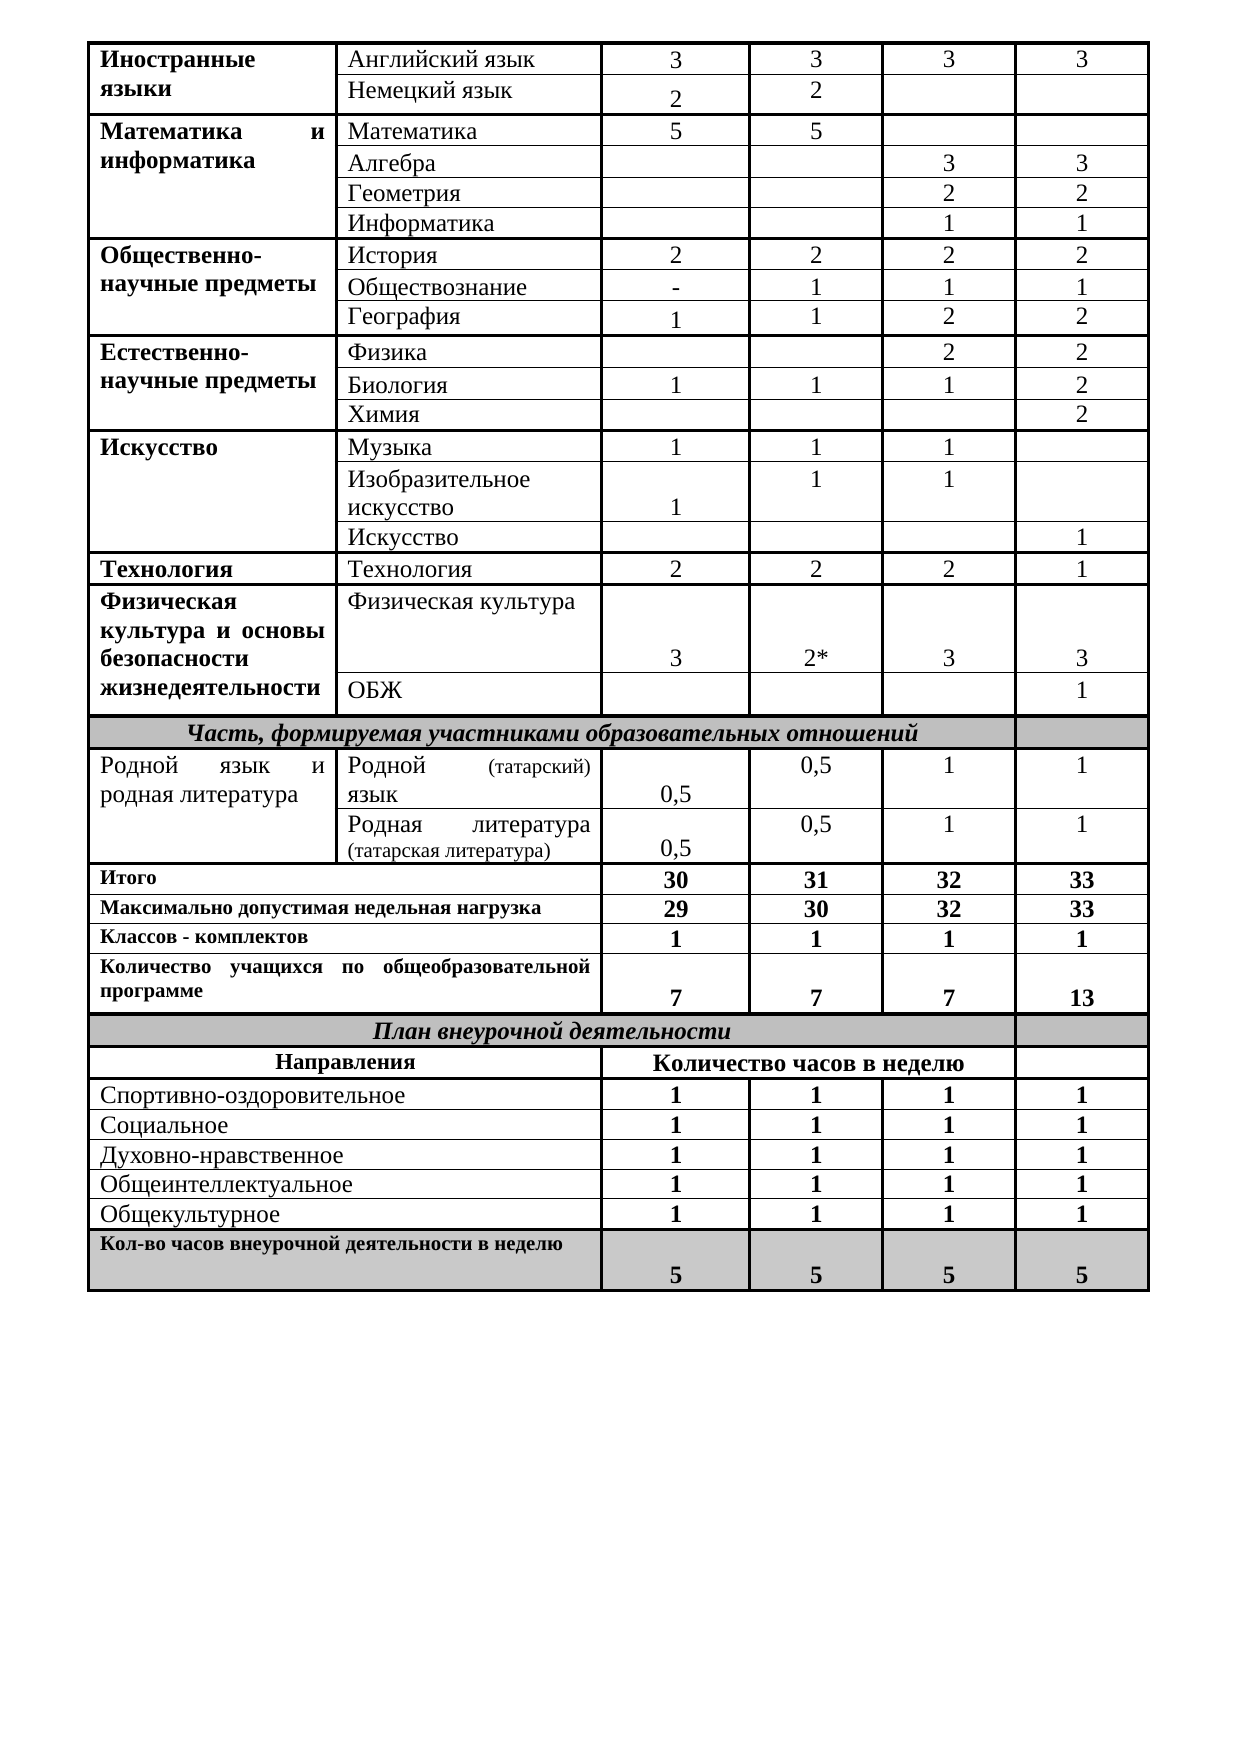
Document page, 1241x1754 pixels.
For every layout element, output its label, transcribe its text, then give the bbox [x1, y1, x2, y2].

table_cell 1 [884, 208, 1014, 237]
table_cell [603, 337, 748, 367]
table_cell [1017, 75, 1147, 113]
table_cell 1 [1017, 1140, 1147, 1168]
table_cell 1 [884, 1140, 1014, 1168]
table_cell План внеурочной деятельности [90, 1016, 1014, 1045]
table_cell Биология [338, 368, 600, 398]
table_cell [1017, 1048, 1147, 1077]
table_cell Геометрия [338, 178, 600, 207]
table_cell 2 [884, 178, 1014, 207]
table_cell 3 [603, 586, 748, 672]
table_cell 1 [884, 750, 1014, 808]
table_cell 1 [603, 1170, 748, 1198]
table_cell Алгебра [338, 146, 600, 177]
table_cell 1 [603, 368, 748, 398]
table_cell 1 [884, 1170, 1014, 1198]
table_cell 1 [884, 368, 1014, 398]
table_cell 1 [1017, 809, 1147, 862]
table_cell [603, 146, 748, 177]
table_cell 1 [884, 1080, 1014, 1109]
table_cell ОБЖ [338, 673, 600, 714]
table_cell [751, 178, 881, 207]
table_cell 13 [1017, 954, 1147, 1012]
table_cell 2 [1017, 400, 1147, 429]
table_cell 1 [603, 301, 748, 333]
table_cell Кол-во часов внеурочной деятельности в неделю [90, 1231, 600, 1289]
table_cell Родная литература (татарская литература) [338, 809, 600, 862]
table_cell [603, 208, 748, 237]
table_cell География [338, 301, 600, 333]
table_cell 3 [884, 586, 1014, 672]
table_cell Классов - комплектов [90, 924, 600, 953]
table_cell 5 [603, 116, 748, 145]
table_cell Естественно-научные предметы [90, 337, 335, 429]
table_cell [1017, 116, 1147, 145]
table_cell 2 [751, 75, 881, 113]
table_cell 3 [884, 146, 1014, 177]
table_cell 1 [751, 462, 881, 521]
table_cell 1 [1017, 208, 1147, 237]
table_cell Технология [90, 554, 335, 583]
table_cell [751, 208, 881, 237]
table_cell Общеинтеллектуальное [90, 1170, 600, 1198]
table_cell 1 [603, 1140, 748, 1168]
table_cell - [603, 270, 748, 300]
table_cell 3 [1017, 146, 1147, 177]
table_cell Количество учащихся по общеобразовательной программе [90, 954, 600, 1012]
table_cell Родной (татарский) язык [338, 750, 600, 808]
table_cell 1 [751, 1080, 881, 1109]
table_cell 1 [884, 1199, 1014, 1228]
table_cell 1 [603, 924, 748, 953]
table_cell 1 [1017, 673, 1147, 714]
table_cell 1 [884, 270, 1014, 300]
table_cell [884, 116, 1014, 145]
table_cell Информатика [338, 208, 600, 237]
table_cell 1 [884, 432, 1014, 461]
table_cell 1 [1017, 1170, 1147, 1198]
table_cell 2 [1017, 337, 1147, 367]
table_cell Общекультурное [90, 1199, 600, 1228]
table_cell 1 [884, 1110, 1014, 1139]
table_cell 1 [751, 1170, 881, 1198]
table_cell 1 [1017, 750, 1147, 808]
table_cell 2 [884, 240, 1014, 268]
table_cell [603, 522, 748, 551]
table_cell [884, 522, 1014, 551]
table_cell 1 [751, 270, 881, 300]
table_cell 0,5 [603, 750, 748, 808]
table_cell 1 [751, 1199, 881, 1228]
table_cell 2 [603, 554, 748, 583]
table_cell 3 [1017, 45, 1147, 74]
table_cell 7 [884, 954, 1014, 1012]
table_cell 30 [603, 865, 748, 893]
table_cell 2 [751, 240, 881, 268]
table_cell 3 [1017, 586, 1147, 672]
table_cell Химия [338, 400, 600, 429]
table_cell Физика [338, 337, 600, 367]
table_cell 30 [751, 895, 881, 923]
table_cell Часть, формируемая участниками образовательных отношений [90, 718, 1014, 747]
table_cell 2 [603, 240, 748, 268]
table_cell Обществознание [338, 270, 600, 300]
table_cell 3 [751, 45, 881, 74]
table_cell [884, 75, 1014, 113]
table_cell 1 [884, 809, 1014, 862]
table_cell 0,5 [751, 750, 881, 808]
table_cell 5 [1017, 1231, 1147, 1289]
table_cell История [338, 240, 600, 268]
table_cell 0,5 [751, 809, 881, 862]
table_cell 1 [751, 924, 881, 953]
table_cell [751, 337, 881, 367]
table_cell 1 [1017, 1110, 1147, 1139]
table_cell Общественно-научные предметы [90, 240, 335, 333]
table_cell 1 [1017, 924, 1147, 953]
table_cell [751, 400, 881, 429]
table_cell 1 [751, 368, 881, 398]
table_cell 7 [603, 954, 748, 1012]
table_cell 1 [1017, 522, 1147, 551]
table_cell 33 [1017, 865, 1147, 893]
table_cell [603, 400, 748, 429]
table_cell Родной язык и родная литература [90, 750, 335, 862]
table_cell 1 [603, 1110, 748, 1139]
table_cell 1 [603, 1199, 748, 1228]
table_cell 2 [1017, 240, 1147, 268]
table_cell 0,5 [603, 809, 748, 862]
table_cell 1 [1017, 1080, 1147, 1109]
table_cell Английский язык [338, 45, 600, 74]
table_cell 32 [884, 895, 1014, 923]
table_cell Музыка [338, 432, 600, 461]
table_cell [1017, 462, 1147, 521]
table_cell 5 [751, 116, 881, 145]
table_cell Максимально допустимая недельная нагрузка [90, 895, 600, 923]
table_cell [603, 673, 748, 714]
table_cell [1017, 718, 1147, 747]
table_cell Физическая культура и основы безопасности жизнедеятельности [90, 586, 335, 714]
table_cell Физическая культура [338, 586, 600, 672]
table_cell 1 [751, 432, 881, 461]
table_cell 2 [1017, 368, 1147, 398]
table_cell 29 [603, 895, 748, 923]
table_cell Математика и информатика [90, 116, 335, 237]
table_cell 2 [1017, 178, 1147, 207]
table_cell 2 [884, 301, 1014, 333]
table_cell 1 [603, 1080, 748, 1109]
table_cell 1 [751, 1110, 881, 1139]
table_cell Технология [338, 554, 600, 583]
table_cell 2 [1017, 301, 1147, 333]
table_cell Направления [90, 1048, 600, 1077]
table_cell 7 [751, 954, 881, 1012]
table_cell 3 [884, 45, 1014, 74]
table_cell 5 [884, 1231, 1014, 1289]
table_cell [603, 178, 748, 207]
table_cell Математика [338, 116, 600, 145]
table_cell 1 [603, 432, 748, 461]
table_cell [1017, 432, 1147, 461]
table_cell [751, 673, 881, 714]
table_cell 1 [1017, 270, 1147, 300]
table_cell Итого [90, 865, 600, 893]
table_cell [751, 146, 881, 177]
table_cell 1 [1017, 1199, 1147, 1228]
table_cell 5 [603, 1231, 748, 1289]
table_cell 2 [884, 337, 1014, 367]
table_cell [884, 673, 1014, 714]
table_cell 1 [1017, 554, 1147, 583]
table_cell 5 [751, 1231, 881, 1289]
table_cell 31 [751, 865, 881, 893]
table_cell Спортивно-оздоровительное [90, 1080, 600, 1109]
table_cell 2 [603, 75, 748, 113]
table_cell 2* [751, 586, 881, 672]
table_cell [751, 522, 881, 551]
table_cell 2 [884, 554, 1014, 583]
table_cell [1017, 1016, 1147, 1045]
table_cell 33 [1017, 895, 1147, 923]
table_cell 1 [751, 1140, 881, 1168]
table_cell 1 [603, 462, 748, 521]
table_cell 1 [884, 924, 1014, 953]
table_cell [884, 400, 1014, 429]
table_cell Количество часов в неделю [603, 1048, 1014, 1077]
table_cell 2 [751, 554, 881, 583]
table_cell Иностранные языки [90, 45, 335, 113]
table_cell Духовно-нравственное [90, 1140, 600, 1168]
table_cell 32 [884, 865, 1014, 893]
table_cell Немецкий язык [338, 75, 600, 113]
table_cell 1 [884, 462, 1014, 521]
table_cell Изобразительное искусство [338, 462, 600, 521]
table_cell Искусство [338, 522, 600, 551]
table_cell Искусство [90, 432, 335, 551]
table_cell 3 [603, 45, 748, 74]
table_cell Социальное [90, 1110, 600, 1139]
table_cell 1 [751, 301, 881, 333]
